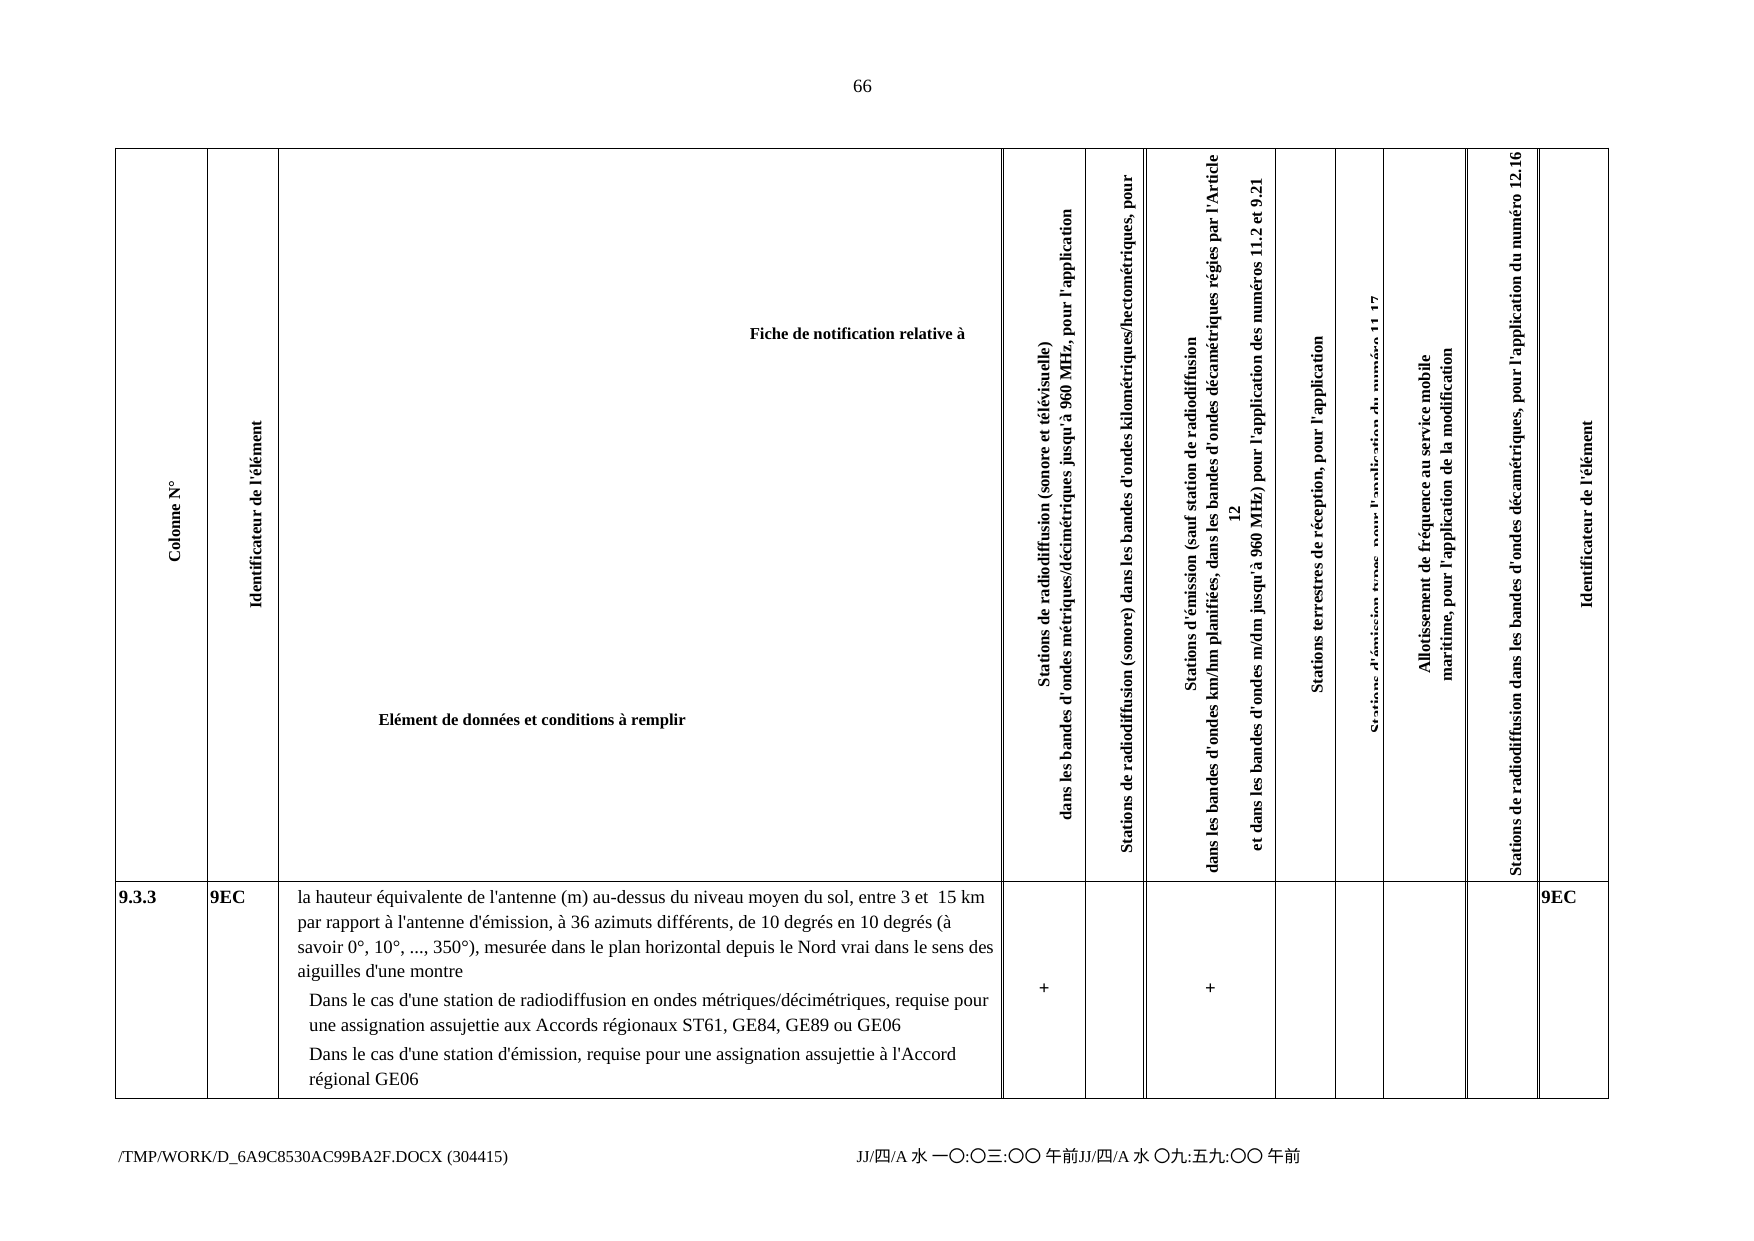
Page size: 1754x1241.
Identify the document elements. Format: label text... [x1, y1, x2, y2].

table_cell [1336, 882, 1383, 1098]
table_cell la hauteur équivalente de l'antenne (m) au-dessus du niveau moyen du sol, entre 3 et 15 km par rapport à l'antenne d'émission, à 36 azimuts différents, de 10 degrés en 10 degrés (à savoir 0°, 10°, ..., 350°), mesurée dans le plan horizontal depuis le Nord vrai dans le sens des aiguilles d'une montre Dans le cas d'une station de radiodiffusion en ondes métriques/décimétriques, requise pour une assignation assujettie aux Accords régionaux ST61, GE84, GE89 ou GE06 Dans le cas d'une station d'émission, requise pour une assignation assujettie à l'Accord régional GE06 [279, 882, 1001, 1098]
table_cell 9.3.3 [116, 882, 207, 1098]
table_header Identificateur de l'élément [1540, 149, 1608, 881]
table_cell [1086, 882, 1143, 1098]
table_cell + [1147, 882, 1275, 1098]
table_header Stations de radiodiffusion dans les bandes d'ondes décamétriques, pour l'application du numéro 12.16 [1468, 149, 1537, 881]
table_header Colonne N° [116, 149, 207, 881]
table_header Stations de radiodiffusion (sonore) dans les bandes d'ondes kilométriques/hectométriques, pour l'application du numéro 11.2 [1086, 149, 1143, 881]
table_cell [1276, 882, 1335, 1098]
table_cell 9EC [1540, 882, 1608, 1098]
table_cell 9EC [208, 882, 278, 1098]
table_header Stations terrestres de réception, pour l'application des numéros 11.9 et 9.21 [1276, 149, 1335, 881]
table_header Fiche de notification relative à Elément de données et conditions à remplir [279, 149, 1001, 881]
table_cell [1468, 882, 1537, 1098]
table_header Stations d'émission types, pour l'application du numéro 11.17 [1336, 149, 1383, 881]
table_cell [1384, 882, 1465, 1098]
table_header Identificateur de l'élément [208, 149, 278, 881]
table_cell + [1004, 882, 1085, 1098]
